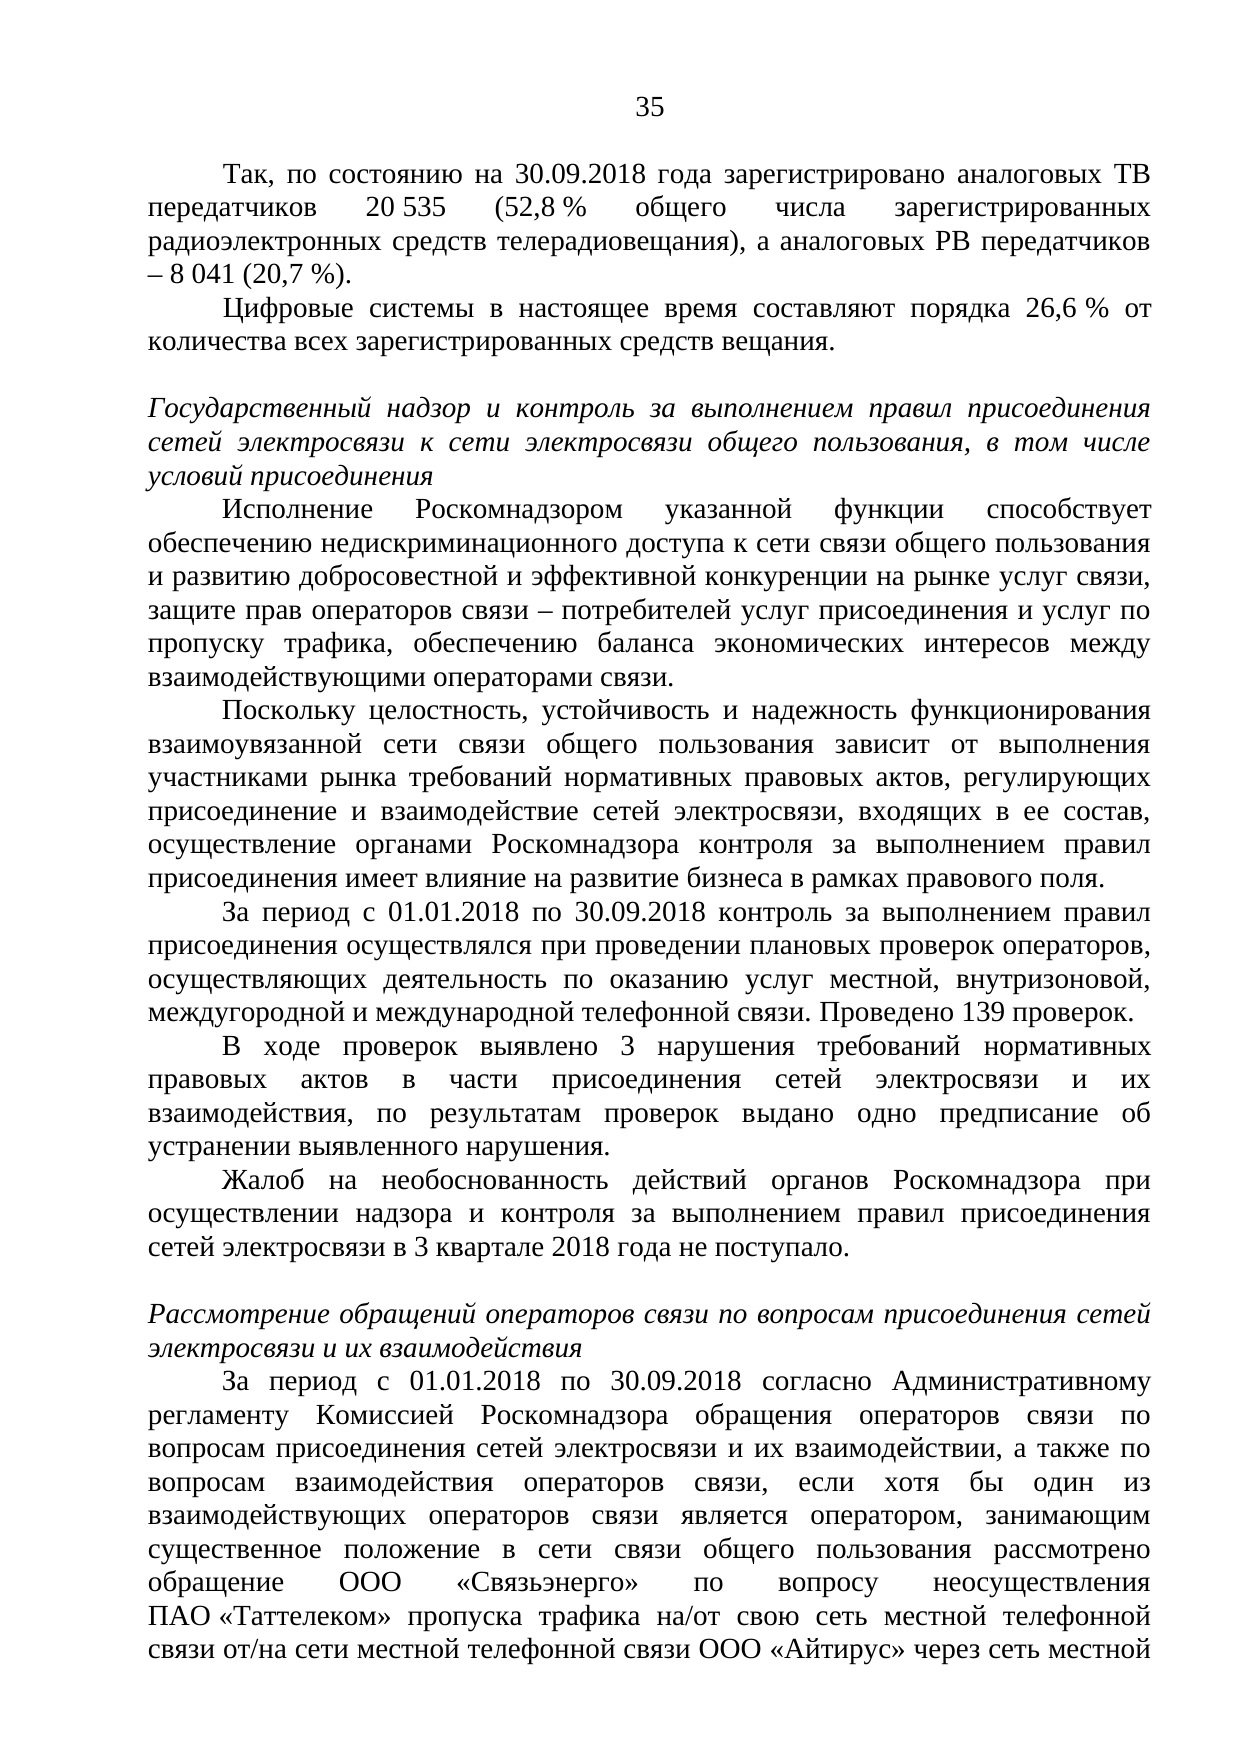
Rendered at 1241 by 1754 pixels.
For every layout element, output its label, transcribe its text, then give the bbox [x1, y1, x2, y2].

text Так, по состоянию на 30.09.2018 года зарегистрировано аналоговых ТВ передатчиков 20 535 (52,8 % общего числа зарегистрированных радиоэлектронных средств телерадиовещания), а аналоговых РВ передатчиков – 8 041 (20,7 %). [148, 156, 1152, 290]
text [148, 1363, 1152, 1665]
subtitle Рассмотрение обращений операторов связи по вопросам присоединения сетей электросвязи и их взаимодействия [148, 1296, 1152, 1363]
text Исполнение Роскомнадзором указанной функции способствует обеспечению недискриминационного доступа к сети связи общего пользования и развитию добросовестной и эффективной конкуренции на рынке услуг связи, защите прав операторов связи – потребителей услуг присоединения и услуг по пропуску трафика, обеспечению баланса экономических интересов между взаимодействующими операторами связи. [148, 491, 1152, 692]
text В ходе проверок выявлено 3 нарушения требований нормативных правовых актов в части присоединения сетей электросвязи и их взаимодействия, по результатам проверок выдано одно предписание об устранении выявленного нарушения. [148, 1028, 1152, 1162]
text Жалоб на необоснованность действий органов Роскомнадзора при осуществлении надзора и контроля за выполнением правил присоединения сетей электросвязи в 3 квартале 2018 года не поступало. [148, 1162, 1152, 1263]
text Цифровые системы в настоящее время составляют порядка 26,6 % от количества всех зарегистрированных средств вещания. [148, 290, 1152, 357]
subtitle Государственный надзор и контроль за выполнением правил присоединения сетей электросвязи к сети электросвязи общего пользования, в том числе условий присоединения [148, 391, 1152, 491]
text Поскольку целостность, устойчивость и надежность функционирования взаимоувязанной сети связи общего пользования зависит от выполнения участниками рынка требований нормативных правовых актов, регулирующих присоединение и взаимодействие сетей электросвязи, входящих в ее состав, осуществление органами Роскомнадзора контроля за выполнением правил присоединения имеет влияние на развитие бизнеса в рамках правового поля. [148, 692, 1152, 894]
text За период с 01.01.2018 по 30.09.2018 контроль за выполнением правил присоединения осуществлялся при проведении плановых проверок операторов, осуществляющих деятельность по оказанию услуг местной, внутризоновой, междугородной и международной телефонной связи. Проведено 139 проверок. [148, 894, 1152, 1028]
